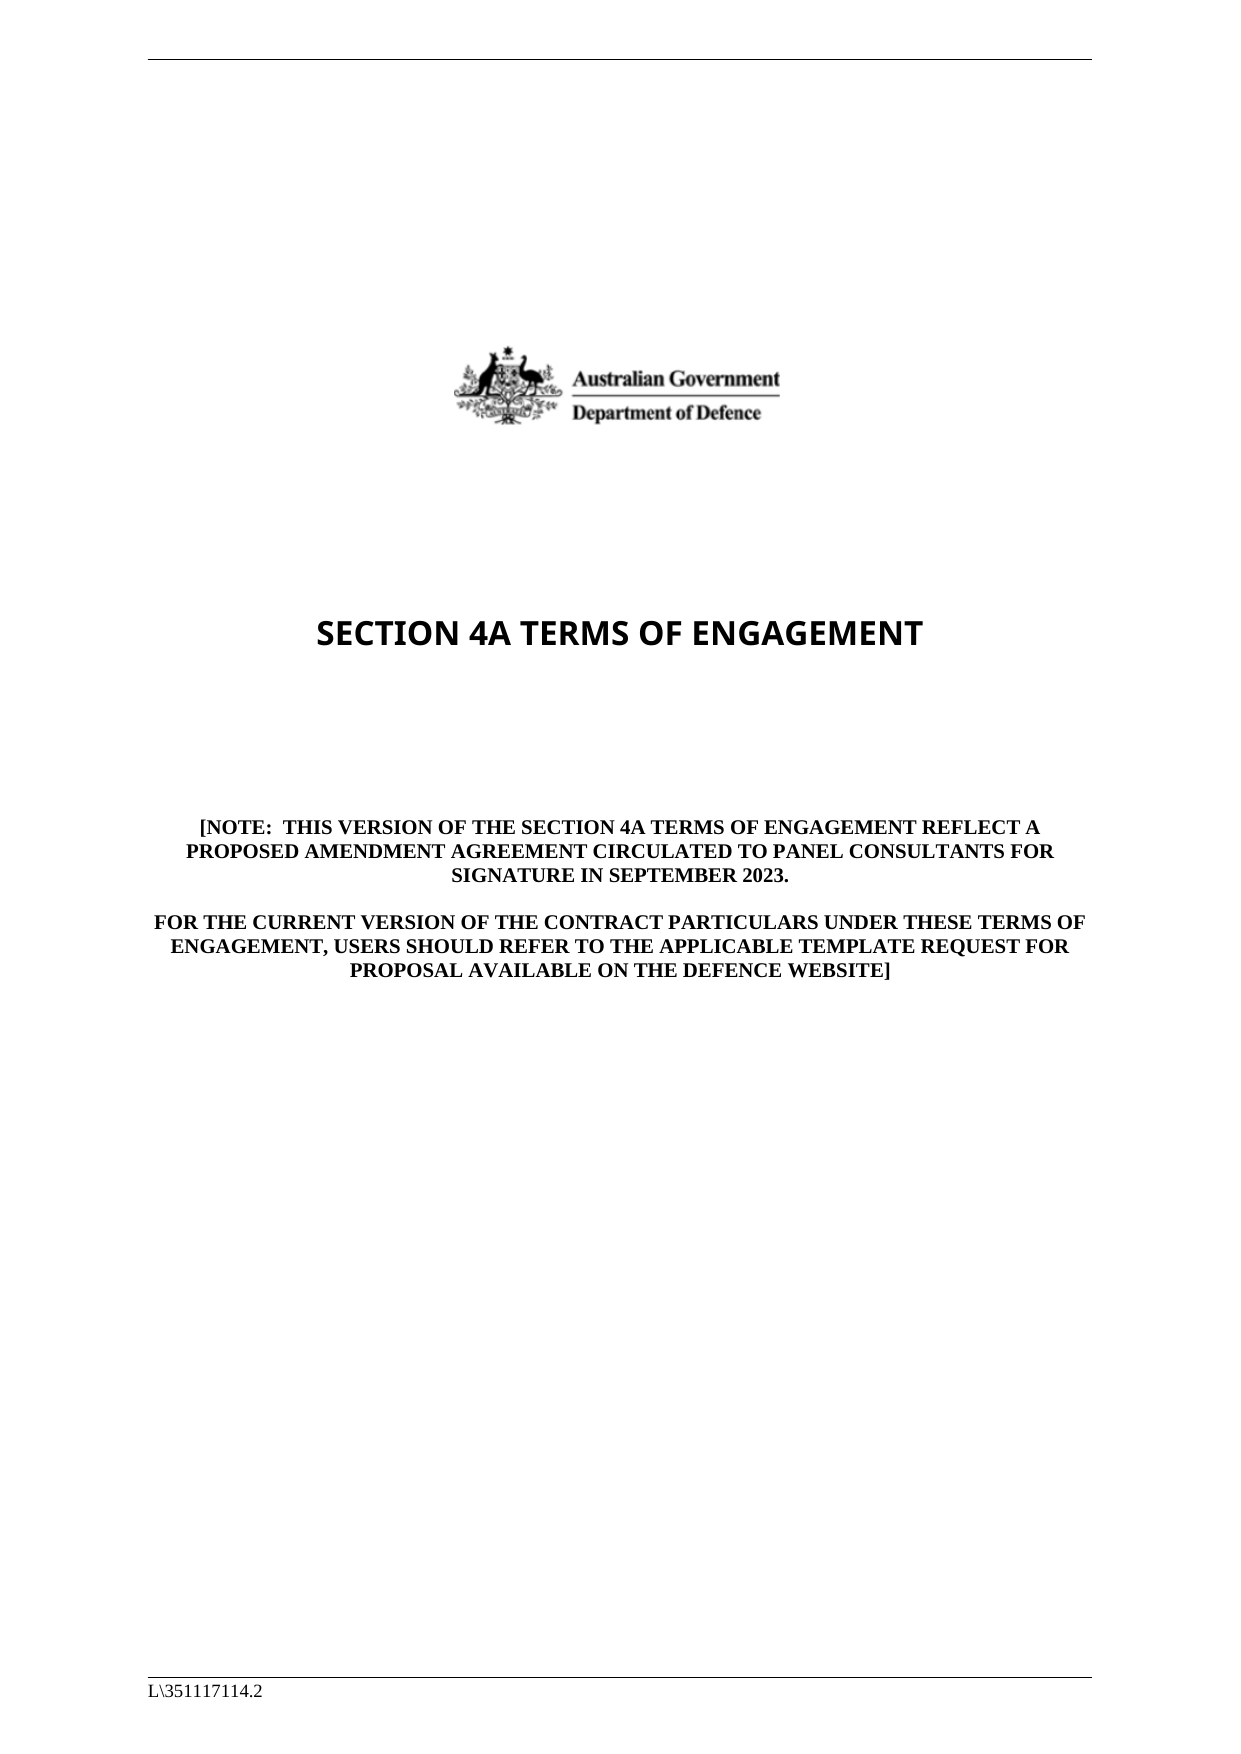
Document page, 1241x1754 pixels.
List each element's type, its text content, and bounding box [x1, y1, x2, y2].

text FOR THE CURRENT VERSION OF THE CONTRACT PARTICULARS UNDER THESE TERMS OF ENGAGEMENT, USERS SHOULD REFER TO THE APPLICABLE TEMPLATE REQUEST FOR PROPOSAL AVAILABLE ON THE DEFENCE WEBSITE] [148, 910, 1092, 982]
title Section 4A Terms OF ENGAGEMENT [148, 609, 1092, 655]
text [NOTE: THIS VERSION OF THE SECTION 4A TERMS OF ENGAGEMENT REFLECT A PROPOSED AMENDMENT AGREEMENT CIRCULATED TO PANEL CONSULTANTS FOR SIGNATURE IN SEPTEMBER 2023. [148, 814, 1092, 887]
picture [439, 333, 801, 454]
